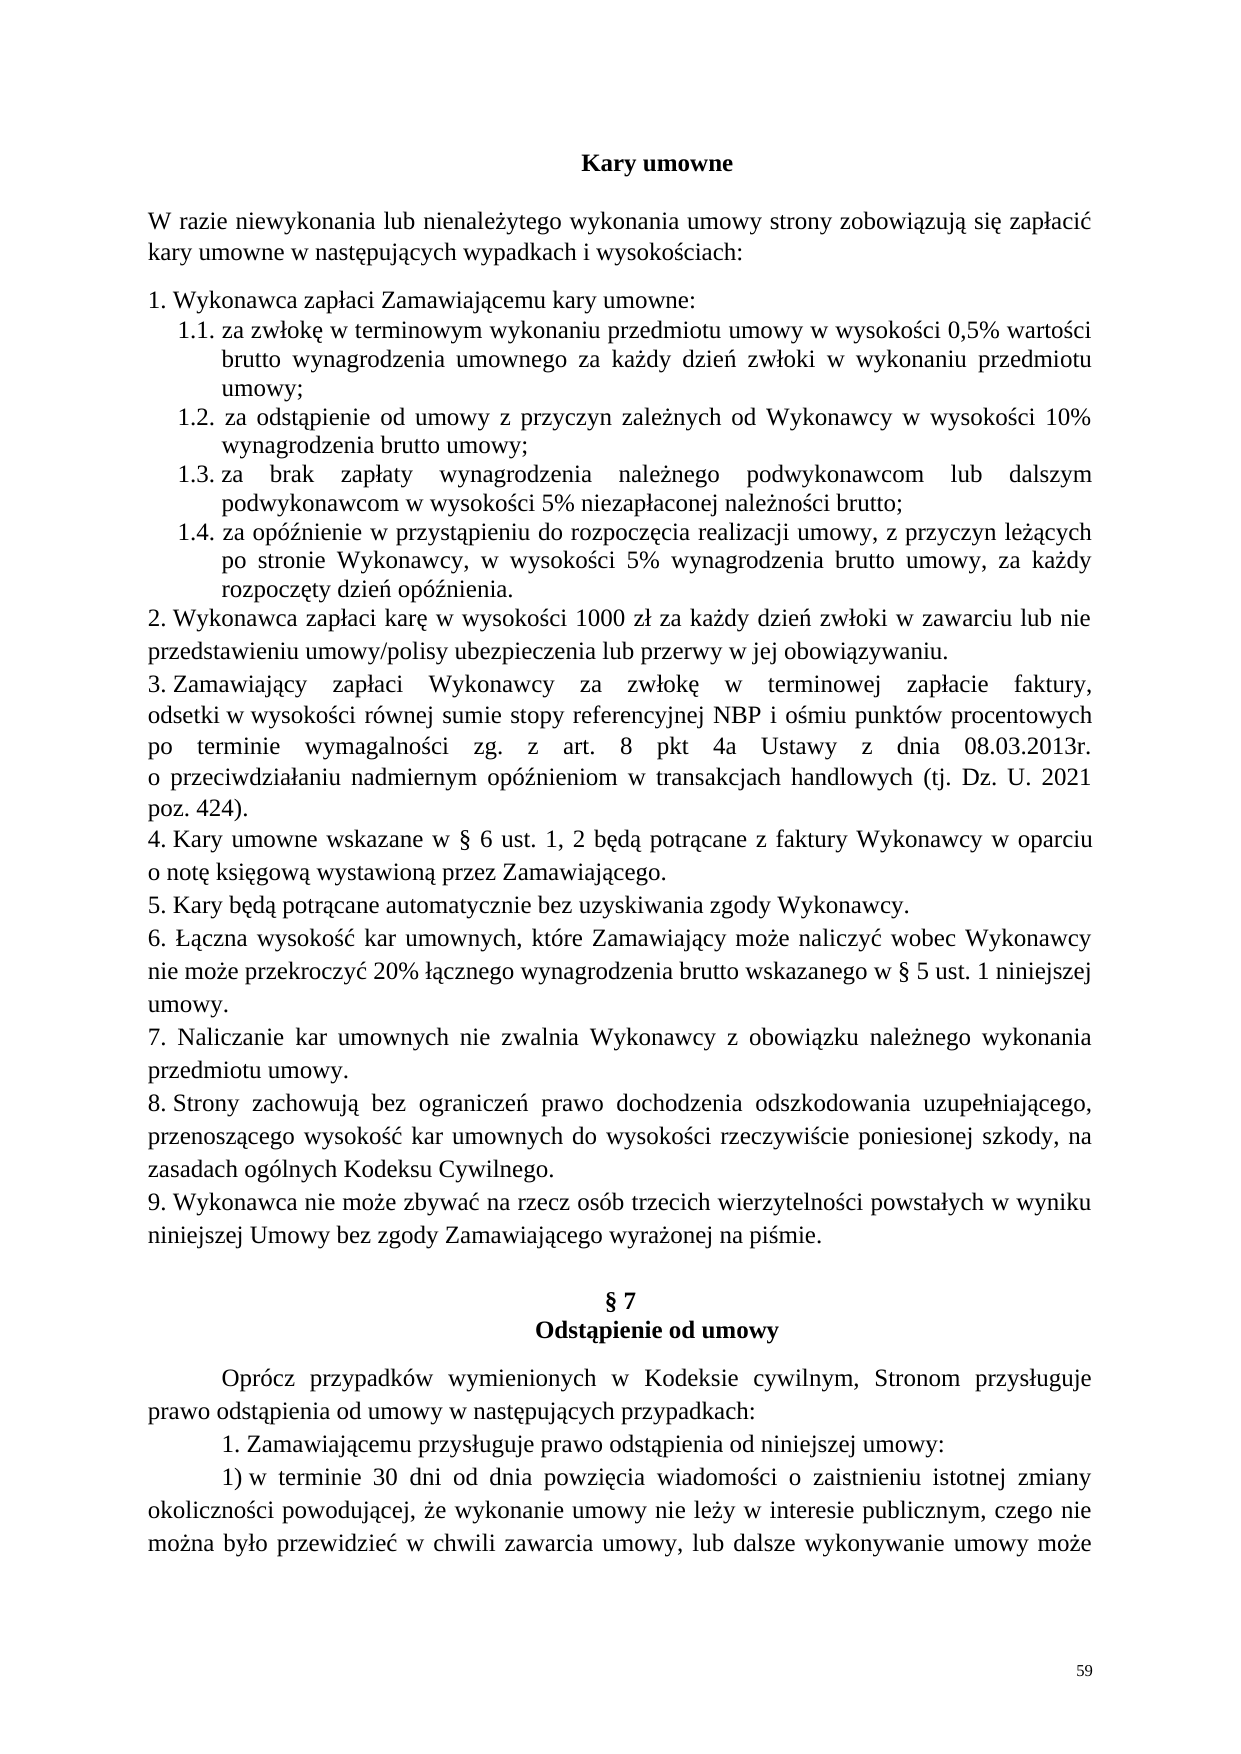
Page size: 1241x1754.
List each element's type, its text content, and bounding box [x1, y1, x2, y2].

list Odstąpienie od umowy [148, 1315, 1093, 1344]
text 1.4. za opóźnienie w przystąpieniu do rozpoczęcia realizacji umowy, z przyczyn leżących po stronie Wykonawcy, w wysokości 5% wynagrodzenia brutto umowy, za każdy rozpoczęty dzień opóźnienia. [177, 517, 1093, 603]
text 4. Kary umowne wskazane w § 6 ust. 1, 2 będą potrącane z faktury Wykonawcy w oparciu o notę księgową wystawioną przez Zamawiającego. [148, 824, 1093, 886]
text 5. Kary będą potrącane automatycznie bez uzyskiwania zgody Wykonawcy. [148, 890, 1093, 919]
text § 7 [148, 1286, 1093, 1315]
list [148, 1462, 1093, 1557]
text 1.3. za brak zapłaty wynagrodzenia należnego podwykonawcom lub dalszym podwykonawcom w wysokości 5% niezapłaconej należności brutto; [177, 459, 1093, 517]
text 1.1. za zwłokę w terminowym wykonaniu przedmiotu umowy w wysokości 0,5% wartości brutto wynagrodzenia umownego za każdy dzień zwłoki w wykonaniu przedmiotu umowy; [177, 315, 1093, 402]
list Kary umowne [148, 148, 1093, 176]
text 3. Zamawiający zapłaci Wykonawcy za zwłokę w terminowej zapłacie faktury, odsetki w wysokości równej sumie stopy referencyjnej NBP i ośmiu punktów procentowych po terminie wymagalności zg. z art. 8 pkt 4a Ustawy z dnia 08.03.2013r. o przeciwdziałaniu nadmiernym opóźnieniom w transakcjach handlowych (tj. Dz. U. 2021 poz. 424). [148, 669, 1093, 822]
text 9. Wykonawca nie może zbywać na rzecz osób trzecich wierzytelności powstałych w wyniku niniejszej Umowy bez zgody Zamawiającego wyrażonej na piśmie. [148, 1187, 1093, 1249]
text 7. Naliczanie kar umownych nie zwalnia Wykonawcy z obowiązku należnego wykonania przedmiotu umowy. [148, 1022, 1093, 1084]
text 8. Strony zachowują bez ograniczeń prawo dochodzenia odszkodowania uzupełniającego, przenoszącego wysokość kar umownych do wysokości rzeczywiście poniesionej szkody, na zasadach ogólnych Kodeksu Cywilnego. [148, 1088, 1093, 1183]
list Oprócz przypadków wymienionych w Kodeksie cywilnym, Stronom przysługuje prawo odstąpienia od umowy w następujących przypadkach: [148, 1363, 1093, 1425]
text 1.2. za odstąpienie od umowy z przyczyn zależnych od Wykonawcy w wysokości 10% wynagrodzenia brutto umowy; [177, 402, 1093, 459]
text 2. Wykonawca zapłaci karę w wysokości 1000 zł za każdy dzień zwłoki w zawarciu lub nie przedstawieniu umowy/polisy ubezpieczenia lub przerwy w jej obowiązywaniu. [148, 603, 1093, 664]
text 1. Wykonawca zapłaci Zamawiającemu kary umowne: [148, 285, 1093, 314]
text W razie niewykonania lub nienależytego wykonania umowy strony zobowiązują się zapłacić kary umowne w następujących wypadkach i wysokościach: [148, 206, 1093, 266]
list 1. Zamawiającemu przysługuje prawo odstąpienia od niniejszej umowy: [148, 1429, 1093, 1458]
text 6. Łączna wysokość kar umownych, które Zamawiający może naliczyć wobec Wykonawcy nie może przekroczyć 20% łącznego wynagrodzenia brutto wskazanego w § 5 ust. 1 niniejszej umowy. [148, 923, 1093, 1018]
